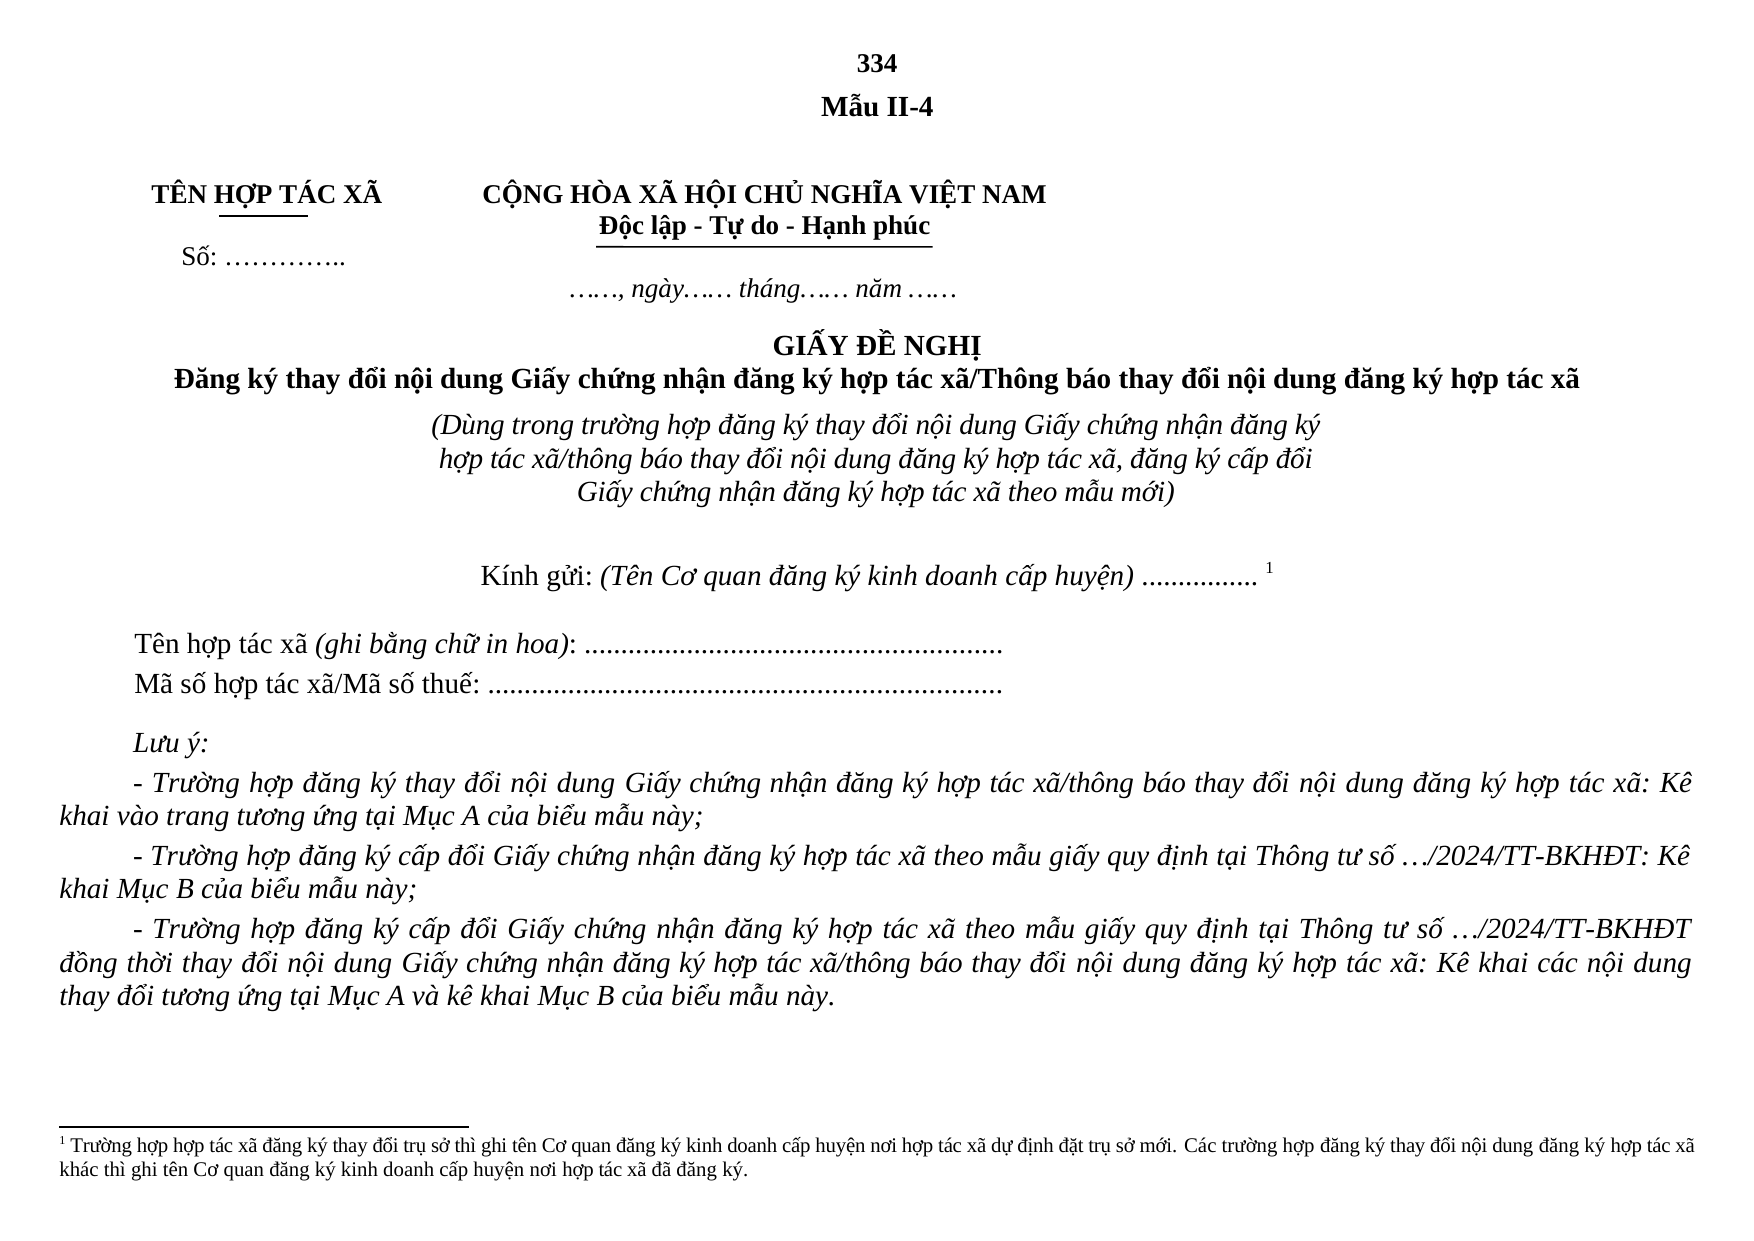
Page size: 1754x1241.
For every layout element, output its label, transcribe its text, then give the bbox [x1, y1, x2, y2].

text - Trường hợp đăng ký cấp đổi Giấy chứng nhận đăng ký hợp tác xã theo mẫu giấy quy định tại Thông tư số …/2024/TT-BKHĐT: Kê khai Mục B của biểu mẫu này; [59, 838, 1695, 905]
text Mã số hợp tác xã/Mã số thuế: [59, 666, 1695, 700]
text Mẫu II-4 [59, 89, 1695, 122]
text Lưu ý: [59, 725, 1695, 758]
text Giấy chứng nhận đăng ký hợp tác xã theo mẫu mới) [44, 474, 1709, 508]
text Tên hợp tác xã (ghi bằng chữ in hoa): [59, 627, 1695, 660]
text Kính gửi: (Tên Cơ quan đăng ký kinh doanh cấp huyện) ................ [59, 558, 1695, 592]
text - Trường hợp đăng ký thay đổi nội dung Giấy chứng nhận đăng ký hợp tác xã/thông báo thay đổi nội dung đăng ký hợp tác xã: Kê khai vào trang tương ứng tại Mục A của biểu mẫu này; [59, 765, 1695, 832]
table_header CỘNG HÒA XÃ HỘI CHỦ NGHĨA VIỆT NAM Độc lập - Tự do - Hạnh phúc ……, ngày…… tháng…… năm …… [438, 178, 1091, 303]
text - Trường hợp đăng ký cấp đổi Giấy chứng nhận đăng ký hợp tác xã theo mẫu giấy quy định tại Thông tư số …/2024/TT-BKHĐT đồng thời thay đổi nội dung Giấy chứng nhận đăng ký hợp tác xã/thông báo thay đổi nội dung đăng ký hợp tác xã: Kê khai các nội dung thay đổi tương ứng tại Mục A và kê khai Mục B của biểu mẫu này. [59, 911, 1695, 1012]
table_header TÊN HỢP TÁC XÃ Số: ………….. [89, 178, 438, 303]
text GIẤY ĐỀ NGHỊ Đăng ký thay đổi nội dung Giấy chứng nhận đăng ký hợp tác xã/Thông báo thay đổi nội dung đăng ký hợp tác xã [59, 328, 1695, 395]
text (Dùng trong trường hợp đăng ký thay đổi nội dung Giấy chứng nhận đăng ký [44, 407, 1709, 441]
text hợp tác xã/thông báo thay đổi nội dung đăng ký hợp tác xã, đăng ký cấp đổi [44, 441, 1709, 474]
